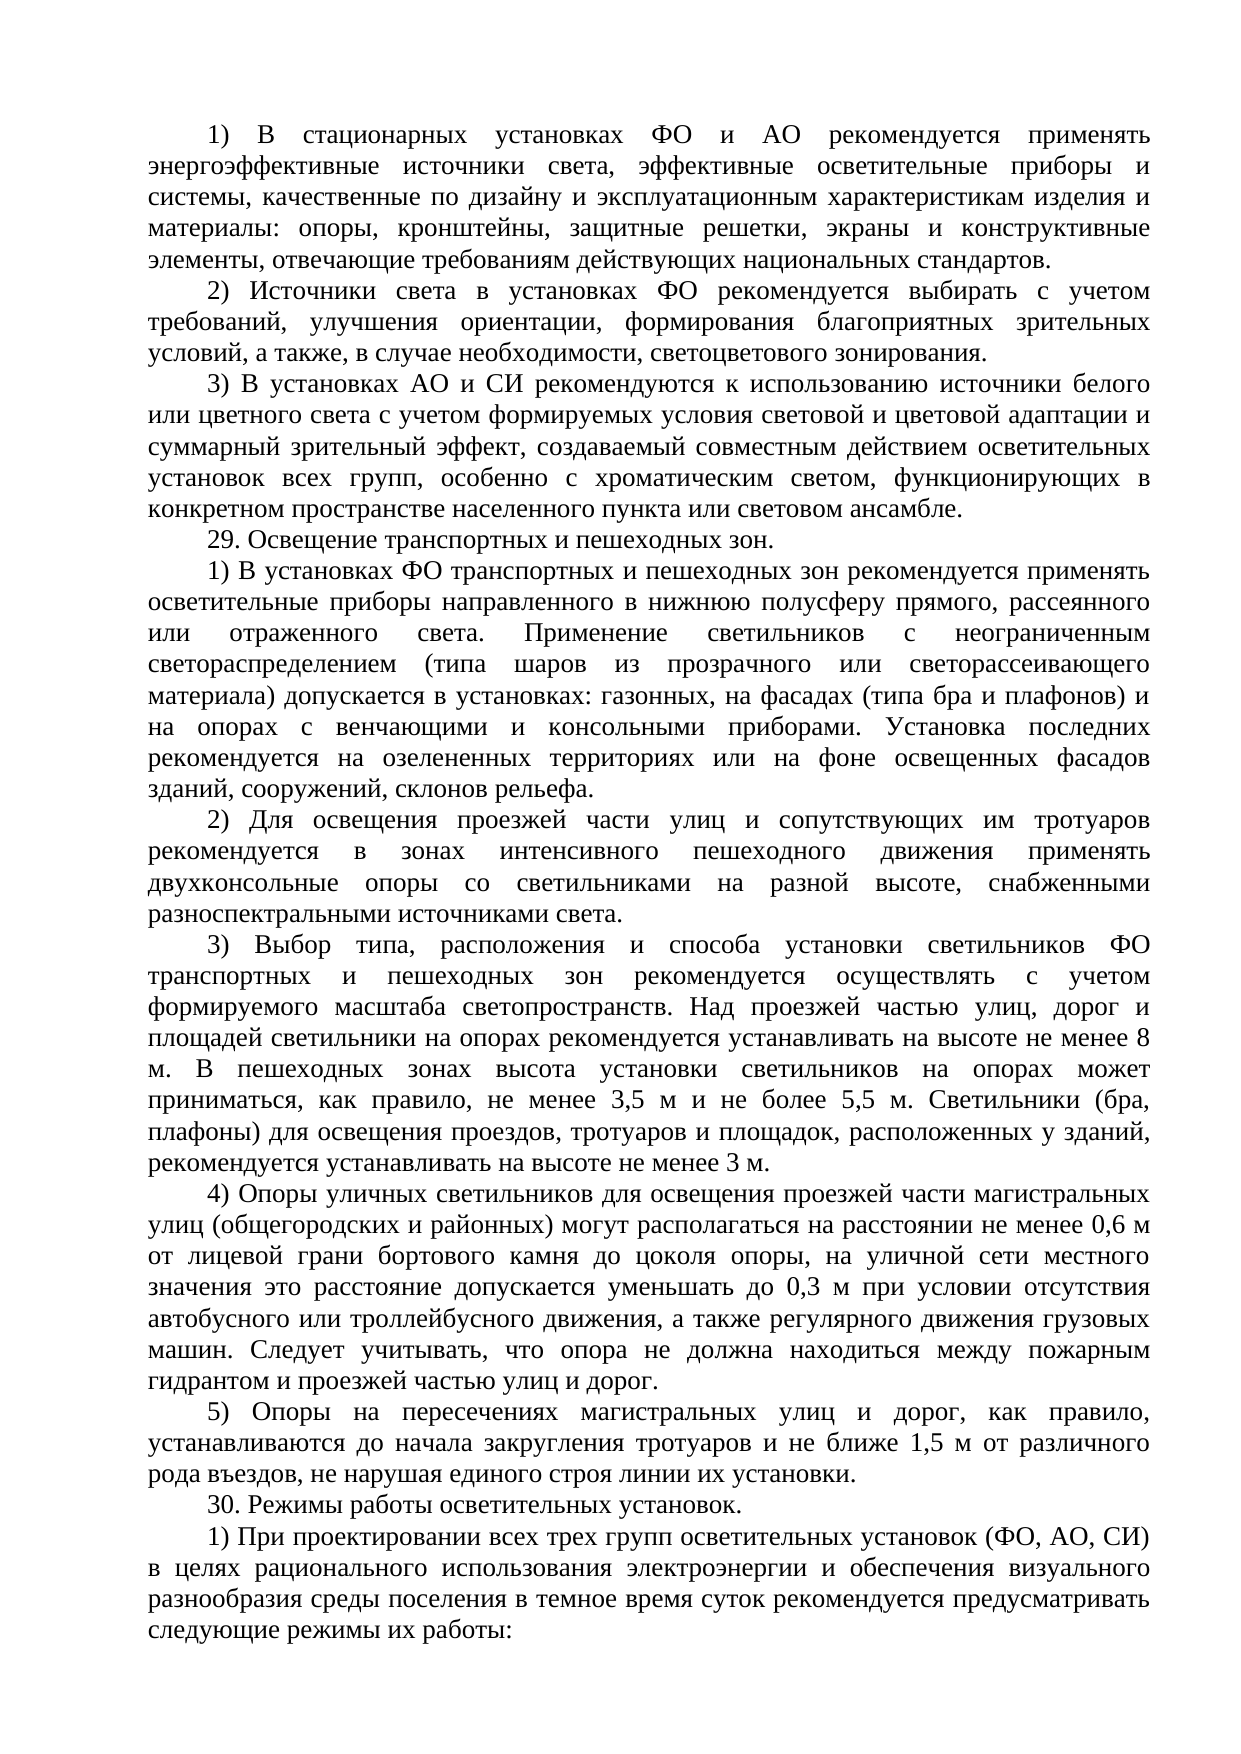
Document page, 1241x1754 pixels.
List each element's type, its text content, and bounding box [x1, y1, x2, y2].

text 30. Режимы работы осветительных установок. [148, 1488, 1152, 1520]
text 29. Освещение транспортных и пешеходных зон. [148, 523, 1152, 554]
text 3) В установках АО и СИ рекомендуются к использованию источники белого или цветного света с учетом формируемых условия световой и цветовой адаптации и суммарный зрительный эффект, создаваемый совместным действием осветительных установок всех групп, особенно с хроматическим светом, функционирующих в конкретном пространстве населенного пункта или световом ансамбле. [148, 367, 1152, 523]
text 1) При проектировании всех трех групп осветительных установок (ФО, АО, СИ) в целях рационального использования электроэнергии и обеспечения визуального разнообразия среды поселения в темное время суток рекомендуется предусматривать следующие режимы их работы: [148, 1520, 1152, 1644]
text 2) Для освещения проезжей части улиц и сопутствующих им тротуаров рекомендуется в зонах интенсивного пешеходного движения применять двухконсольные опоры со светильниками на разной высоте, снабженными разноспектральными источниками света. [148, 803, 1152, 928]
text 4) Опоры уличных светильников для освещения проезжей части магистральных улиц (общегородских и районных) могут располагаться на расстоянии не менее 0,6 м от лицевой грани бортового камня до цоколя опоры, на уличной сети местного значения это расстояние допускается уменьшать до 0,3 м при условии отсутствия автобусного или троллейбусного движения, а также регулярного движения грузовых машин. Следует учитывать, что опора не должна находиться между пожарным гидрантом и проезжей частью улиц и дорог. [148, 1177, 1152, 1395]
text 3) Выбор типа, расположения и способа установки светильников ФО транспортных и пешеходных зон рекомендуется осуществлять с учетом формируемого масштаба светопространств. Над проезжей частью улиц, дорог и площадей светильники на опорах рекомендуется устанавливать на высоте не менее 8 м. В пешеходных зонах высота установки светильников на опорах может приниматься, как правило, не менее 3,5 м и не более 5,5 м. Светильники (бра, плафоны) для освещения проездов, тротуаров и площадок, расположенных у зданий, рекомендуется устанавливать на высоте не менее 3 м. [148, 928, 1152, 1177]
text 5) Опоры на пересечениях магистральных улиц и дорог, как правило, устанавливаются до начала закругления тротуаров и не ближе 1,5 м от различного рода въездов, не нарушая единого строя линии их установки. [148, 1395, 1152, 1488]
text 1) В стационарных установках ФО и АО рекомендуется применять энергоэффективные источники света, эффективные осветительные приборы и системы, качественные по дизайну и эксплуатационным характеристикам изделия и материалы: опоры, кронштейны, защитные решетки, экраны и конструктивные элементы, отвечающие требованиям действующих национальных стандартов. [148, 118, 1152, 274]
text 2) Источники света в установках ФО рекомендуется выбирать с учетом требований, улучшения ориентации, формирования благоприятных зрительных условий, а также, в случае необходимости, светоцветового зонирования. [148, 274, 1152, 367]
text 1) В установках ФО транспортных и пешеходных зон рекомендуется применять осветительные приборы направленного в нижнюю полусферу прямого, рассеянного или отраженного света. Применение светильников с неограниченным светораспределением (типа шаров из прозрачного или светорассеивающего материала) допускается в установках: газонных, на фасадах (типа бра и плафонов) и на опорах с венчающими и консольными приборами. Установка последних рекомендуется на озелененных территориях или на фоне освещенных фасадов зданий, сооружений, склонов рельефа. [148, 554, 1152, 803]
